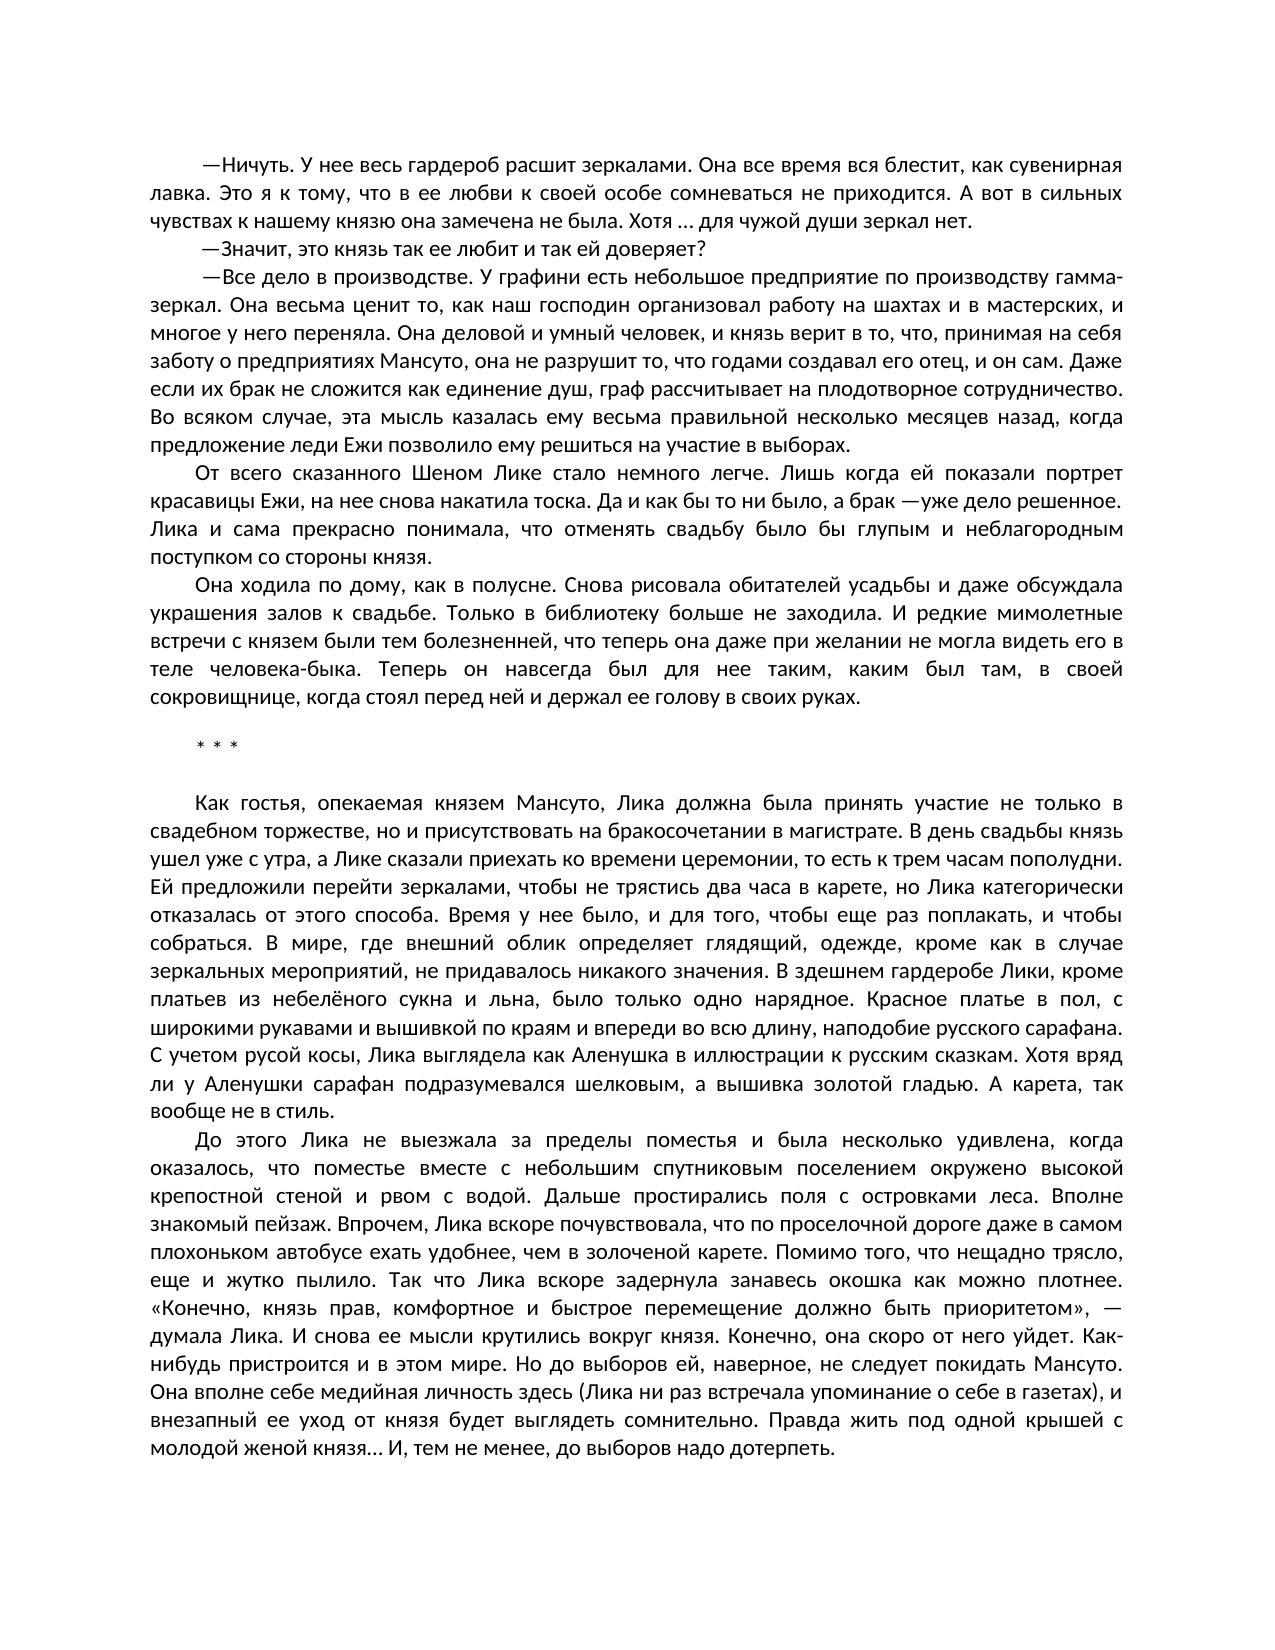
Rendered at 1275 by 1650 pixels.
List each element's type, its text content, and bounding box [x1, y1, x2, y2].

text Она ходила по дому, как в полусне. Снова рисовала обитателей усадьбы и даже обсуждала украшения залов к свадьбе. Только в библиотеку больше не заходила. И редкие мимолетные встречи с князем были тем болезненней, что теперь она даже при желании не могла видеть его в теле человека-быка. Теперь он навсегда был для нее таким, каким был там, в своей сокровищнице, когда стоял перед ней и держал ее голову в своих руках. [150, 570, 1125, 710]
text Как гостья, опекаемая князем Мансуто, Лика должна была принять участие не только в свадебном торжестве, но и присутствовать на бракосочетании в магистрате. В день свадьбы князь ушел уже с утра, а Лике сказали приехать ко времени церемонии, то есть к трем часам пополудни. Ей предложили перейти зеркалами, чтобы не трястись два часа в карете, но Лика категорически отказалась от этого способа. Время у нее было, и для того, чтобы еще раз поплакать, и чтобы собраться. В мире, где внешний облик определяет глядящий, одежде, кроме как в случае зеркальных мероприятий, не придавалось никакого значения. В здешнем гардеробе Лики, кроме платьев из небелёного сукна и льна, было только одно нарядное. Красное платье в пол, с широкими рукавами и вышивкой по краям и впереди во всю длину, наподобие русского сарафана. С учетом русой косы, Лика выглядела как Аленушка в иллюстрации к русским сказкам. Хотя вряд ли у Аленушки сарафан подразумевался шелковым, а вышивка золотой гладью. А карета, так вообще не в стиль. [150, 788, 1125, 1125]
text —Значит, это князь так ее любит и так ей доверяет? [150, 234, 1125, 262]
text * * * [150, 735, 1125, 763]
text От всего сказанного Шеном Лике стало немного легче. Лишь когда ей показали портрет красавицы Ежи, на нее снова накатила тоска. Да и как бы то ни было, а брак —уже дело решенное. Лика и сама прекрасно понимала, что отменять свадьбу было бы глупым и неблагородным поступком со стороны князя. [150, 458, 1125, 570]
text —Ничуть. У нее весь гардероб расшит зеркалами. Она все время вся блестит, как сувенирная лавка. Это я к тому, что в ее любви к своей особе сомневаться не приходится. А вот в сильных чувствах к нашему князю она замечена не была. Хотя … для чужой души зеркал нет. [150, 150, 1125, 234]
text —Все дело в производстве. У графини есть небольшое предприятие по производству гамма-зеркал. Она весьма ценит то, как наш господин организовал работу на шахтах и в мастерских, и многое у него переняла. Она деловой и умный человек, и князь верит в то, что, принимая на себя заботу о предприятиях Мансуто, она не разрушит то, что годами создавал его отец, и он сам. Даже если их брак не сложится как единение душ, граф рассчитывает на плодотворное сотрудничество. Во всяком случае, эта мысль казалась ему весьма правильной несколько месяцев назад, когда предложение леди Ежи позволило ему решиться на участие в выборах. [150, 262, 1125, 458]
text До этого Лика не выезжала за пределы поместья и была несколько удивлена, когда оказалось, что поместье вместе с небольшим спутниковым поселением окружено высокой крепостной стеной и рвом с водой. Дальше простирались поля с островками леса. Вполне знакомый пейзаж. Впрочем, Лика вскоре почувствовала, что по проселочной дороге даже в самом плохоньком автобусе ехать удобнее, чем в золоченой карете. Помимо того, что нещадно трясло, еще и жутко пылило. Так что Лика вскоре задернула занавесь окошка как можно плотнее. «Конечно, князь прав, комфортное и быстрое перемещение должно быть приоритетом», — думала Лика. И снова ее мысли крутились вокруг князя. Конечно, она скоро от него уйдет. Как-нибудь пристроится и в этом мире. Но до выборов ей, наверное, не следует покидать Мансуто. Она вполне себе медийная личность здесь (Лика ни раз встречала упоминание о себе в газетах), и внезапный ее уход от князя будет выглядеть сомнительно. Правда жить под одной крышей с молодой женой князя… И, тем не менее, до выборов надо дотерпеть. [150, 1125, 1125, 1461]
